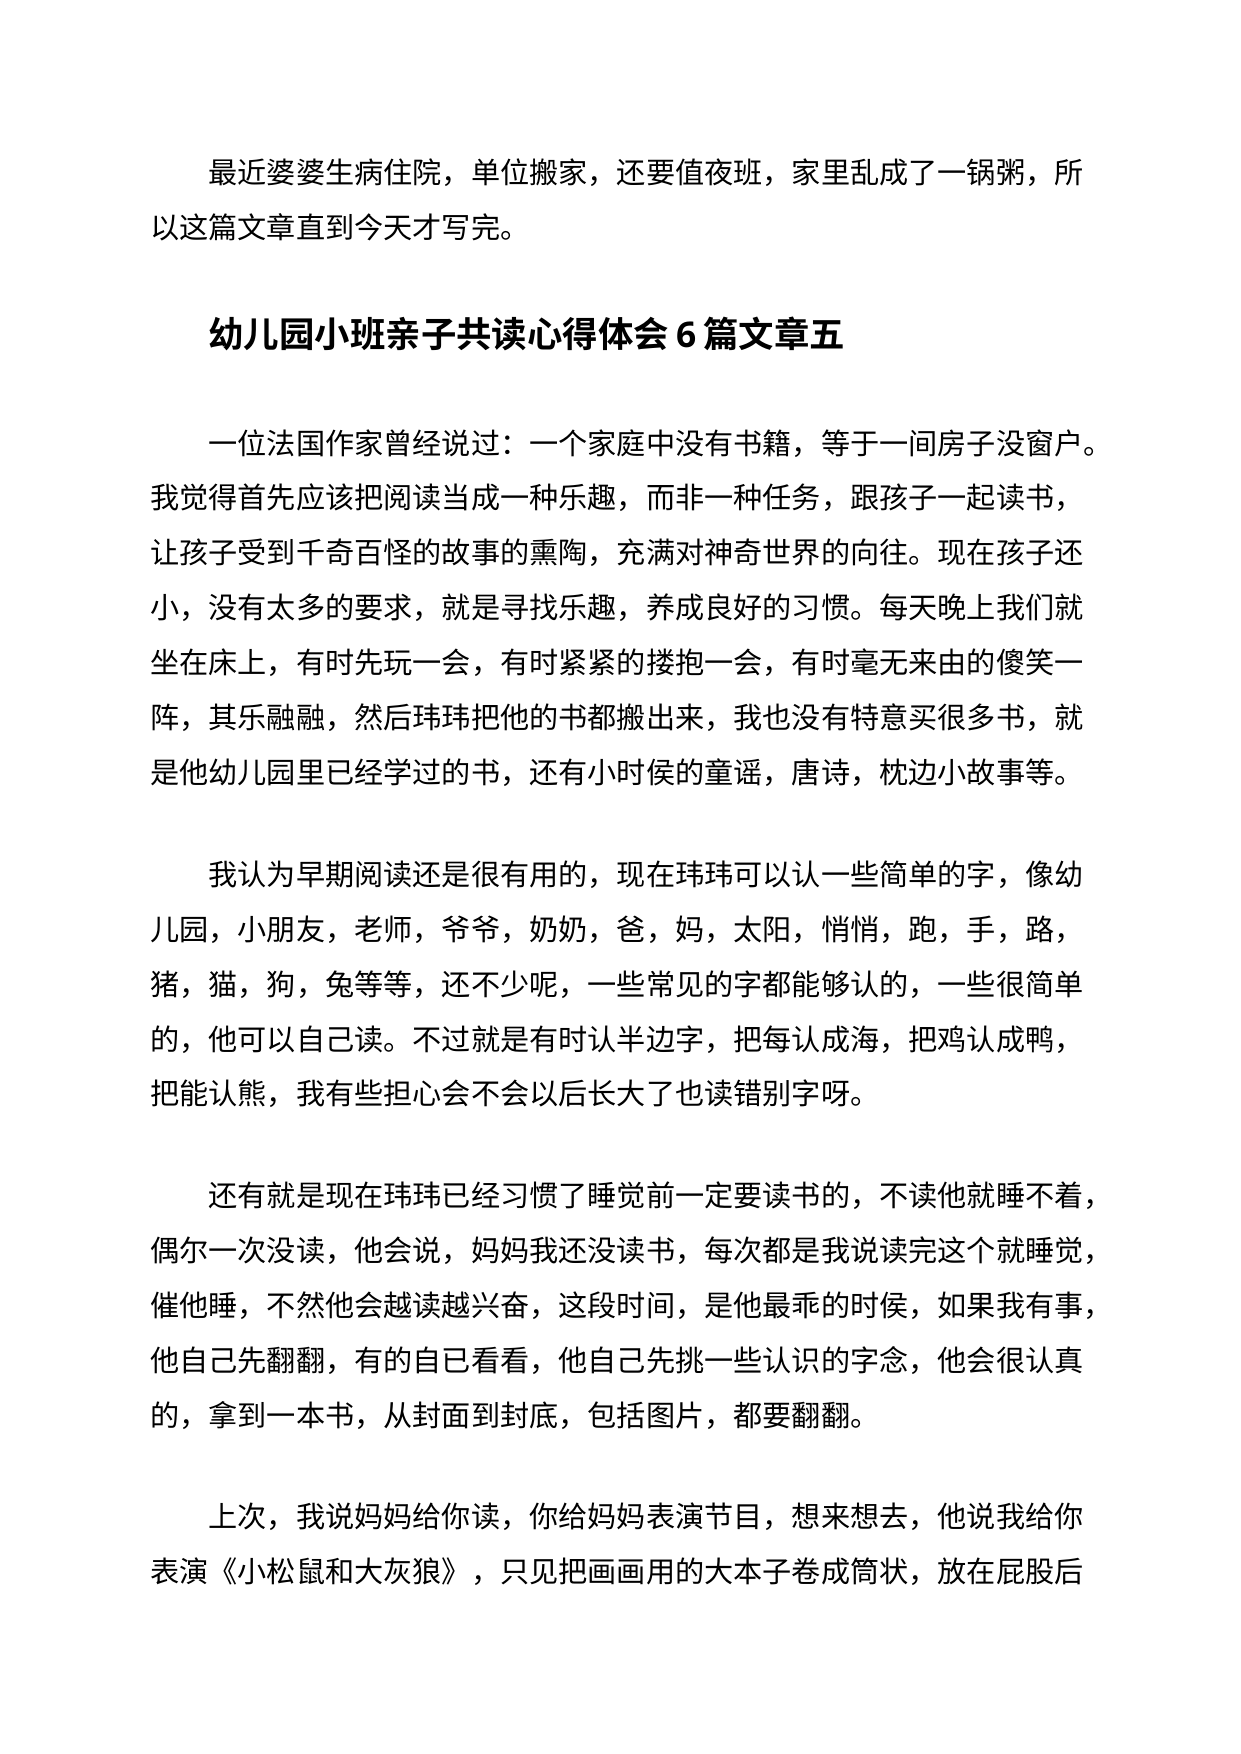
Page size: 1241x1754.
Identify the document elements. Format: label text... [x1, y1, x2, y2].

text 最近婆婆生病住院，单位搬家，还要值夜班，家里乱成了一锅粥，所以这篇文章直到今天才写完。 [150, 150, 1090, 247]
text 我认为早期阅读还是很有用的，现在玮玮可以认一些简单的字，像幼儿园，小朋友，老师，爷爷，奶奶，爸，妈，太阳，悄悄，跑，手，路，猪，猫，狗，兔等等，还不少呢，一些常见的字都能够认的，一些很简单的，他可以自己读。不过就是有时认半边字，把每认成海，把鸡认成鸭，把能认熊，我有些担心会不会以后长大了也读错别字呀。 [150, 851, 1090, 1113]
text 还有就是现在玮玮已经习惯了睡觉前一定要读书的，不读他就睡不着，偶尔一次没读，他会说，妈妈我还没读书，每次都是我说读完这个就睡觉，催他睡，不然他会越读越兴奋，这段时间，是他最乖的时侯，如果我有事，他自己先翻翻，有的自已看看，他自己先挑一些认识的字念，他会很认真的，拿到一本书，从封面到封底，包括图片，都要翻翻。 [150, 1173, 1090, 1434]
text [150, 1494, 1090, 1591]
text 一位法国作家曾经说过：一个家庭中没有书籍，等于一间房子没窗户。我觉得首先应该把阅读当成一种乐趣，而非一种任务，跟孩子一起读书，让孩子受到千奇百怪的故事的熏陶，充满对神奇世界的向往。现在孩子还小，没有太多的要求，就是寻找乐趣，养成良好的习惯。每天晚上我们就坐在床上，有时先玩一会，有时紧紧的搂抱一会，有时毫无来由的傻笑一阵，其乐融融，然后玮玮把他的书都搬出来，我也没有特意买很多书，就是他幼儿园里已经学过的书，还有小时侯的童谣，唐诗，枕边小故事等。 [150, 420, 1090, 792]
text 幼儿园小班亲子共读心得体会6篇文章五 [150, 307, 1090, 358]
